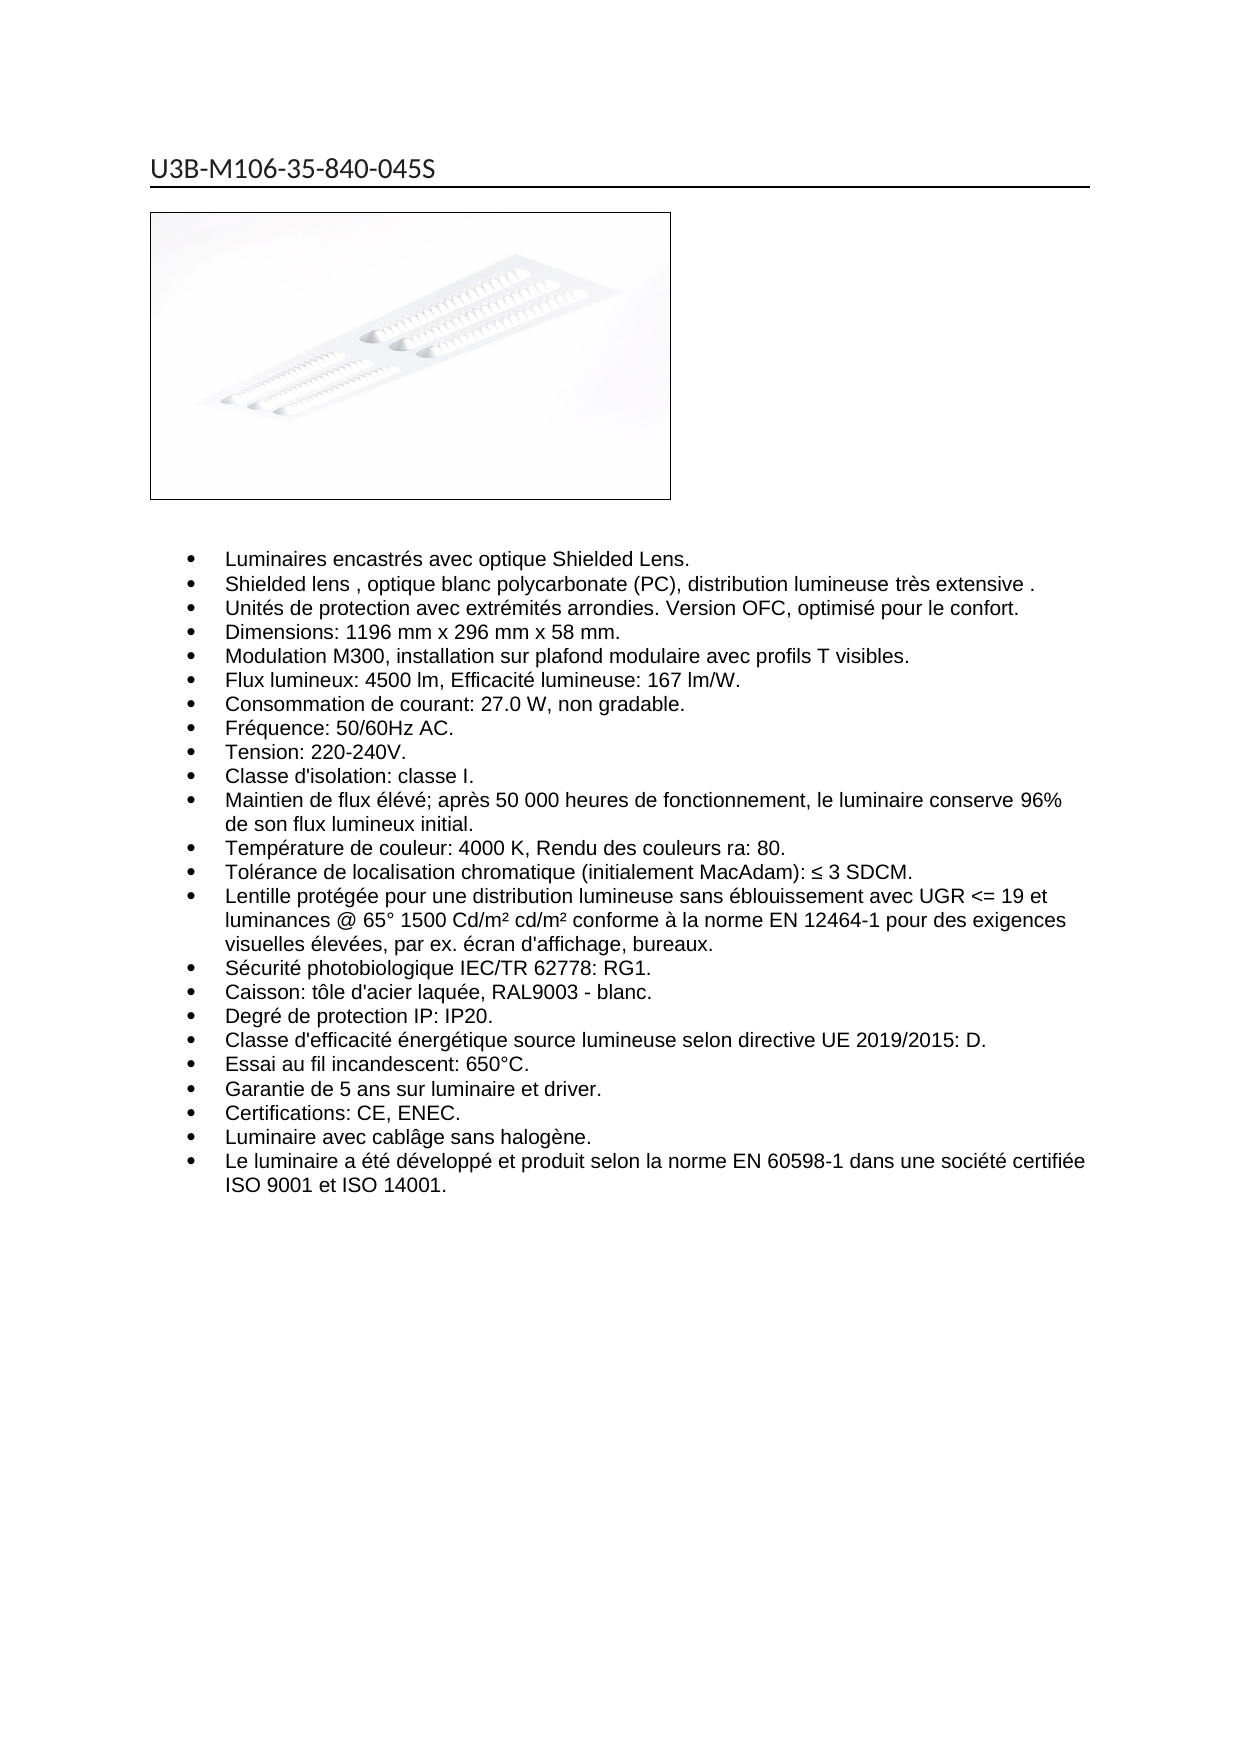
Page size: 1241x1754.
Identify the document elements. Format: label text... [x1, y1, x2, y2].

list Caisson: tôle d'acier laquée, RAL9003 - blanc. [187, 980, 1090, 1004]
list Shielded lens , optique blanc polycarbonate (PC), distribution lumineuse très extensive . [187, 571, 1090, 595]
list Garantie de 5 ans sur luminaire et driver. [187, 1076, 1090, 1100]
list Modulation M300, installation sur plafond modulaire avec profils T visibles. [187, 643, 1090, 668]
list Classe d'isolation: classe I. [187, 764, 1090, 788]
list Luminaires encastrés avec optique Shielded Lens. [187, 547, 1090, 571]
text U3B-M106-35-840-045S [150, 150, 1090, 186]
list Fréquence: 50/60Hz AC. [187, 716, 1090, 740]
list Dimensions: 1196 mm x 296 mm x 58 mm. [187, 619, 1090, 643]
list Le luminaire a été développé et produit selon la norme EN 60598-1 dans une société certifiée ISO 9001 et ISO 14001. [187, 1148, 1090, 1197]
picture [151, 213, 670, 499]
list Tolérance de localisation chromatique (initialement MacAdam): ≤ 3 SDCM. [187, 860, 1090, 884]
list Tension: 220-240V. [187, 740, 1090, 764]
list Essai au fil incandescent: 650°C. [187, 1052, 1090, 1076]
list Luminaire avec cablâge sans halogène. [187, 1124, 1090, 1148]
list Flux lumineux: 4500 lm, Efficacité lumineuse: 167 lm/W. [187, 668, 1090, 692]
list Consommation de courant: 27.0 W, non gradable. [187, 692, 1090, 716]
list Sécurité photobiologique IEC/TR 62778: RG1. [187, 956, 1090, 980]
list Classe d'efficacité énergétique source lumineuse selon directive UE 2019/2015: D. [187, 1028, 1090, 1052]
list Température de couleur: 4000 K, Rendu des couleurs ra: 80. [187, 836, 1090, 860]
list Degré de protection IP: IP20. [187, 1004, 1090, 1028]
list Certifications: CE, ENEC. [187, 1100, 1090, 1124]
list Lentille protégée pour une distribution lumineuse sans éblouissement avec UGR <= 19 et luminances @ 65° 1500 Cd/m² cd/m² conforme à la norme EN 12464-1 pour des exigences visuelles élevées, par ex. écran d'affichage, bureaux. [187, 884, 1090, 956]
list Maintien de flux élévé; après 50 000 heures de fonctionnement, le luminaire conserve 96% de son flux lumineux initial. [187, 788, 1090, 836]
list Unités de protection avec extrémités arrondies. Version OFC, optimisé pour le confort. [187, 595, 1090, 619]
